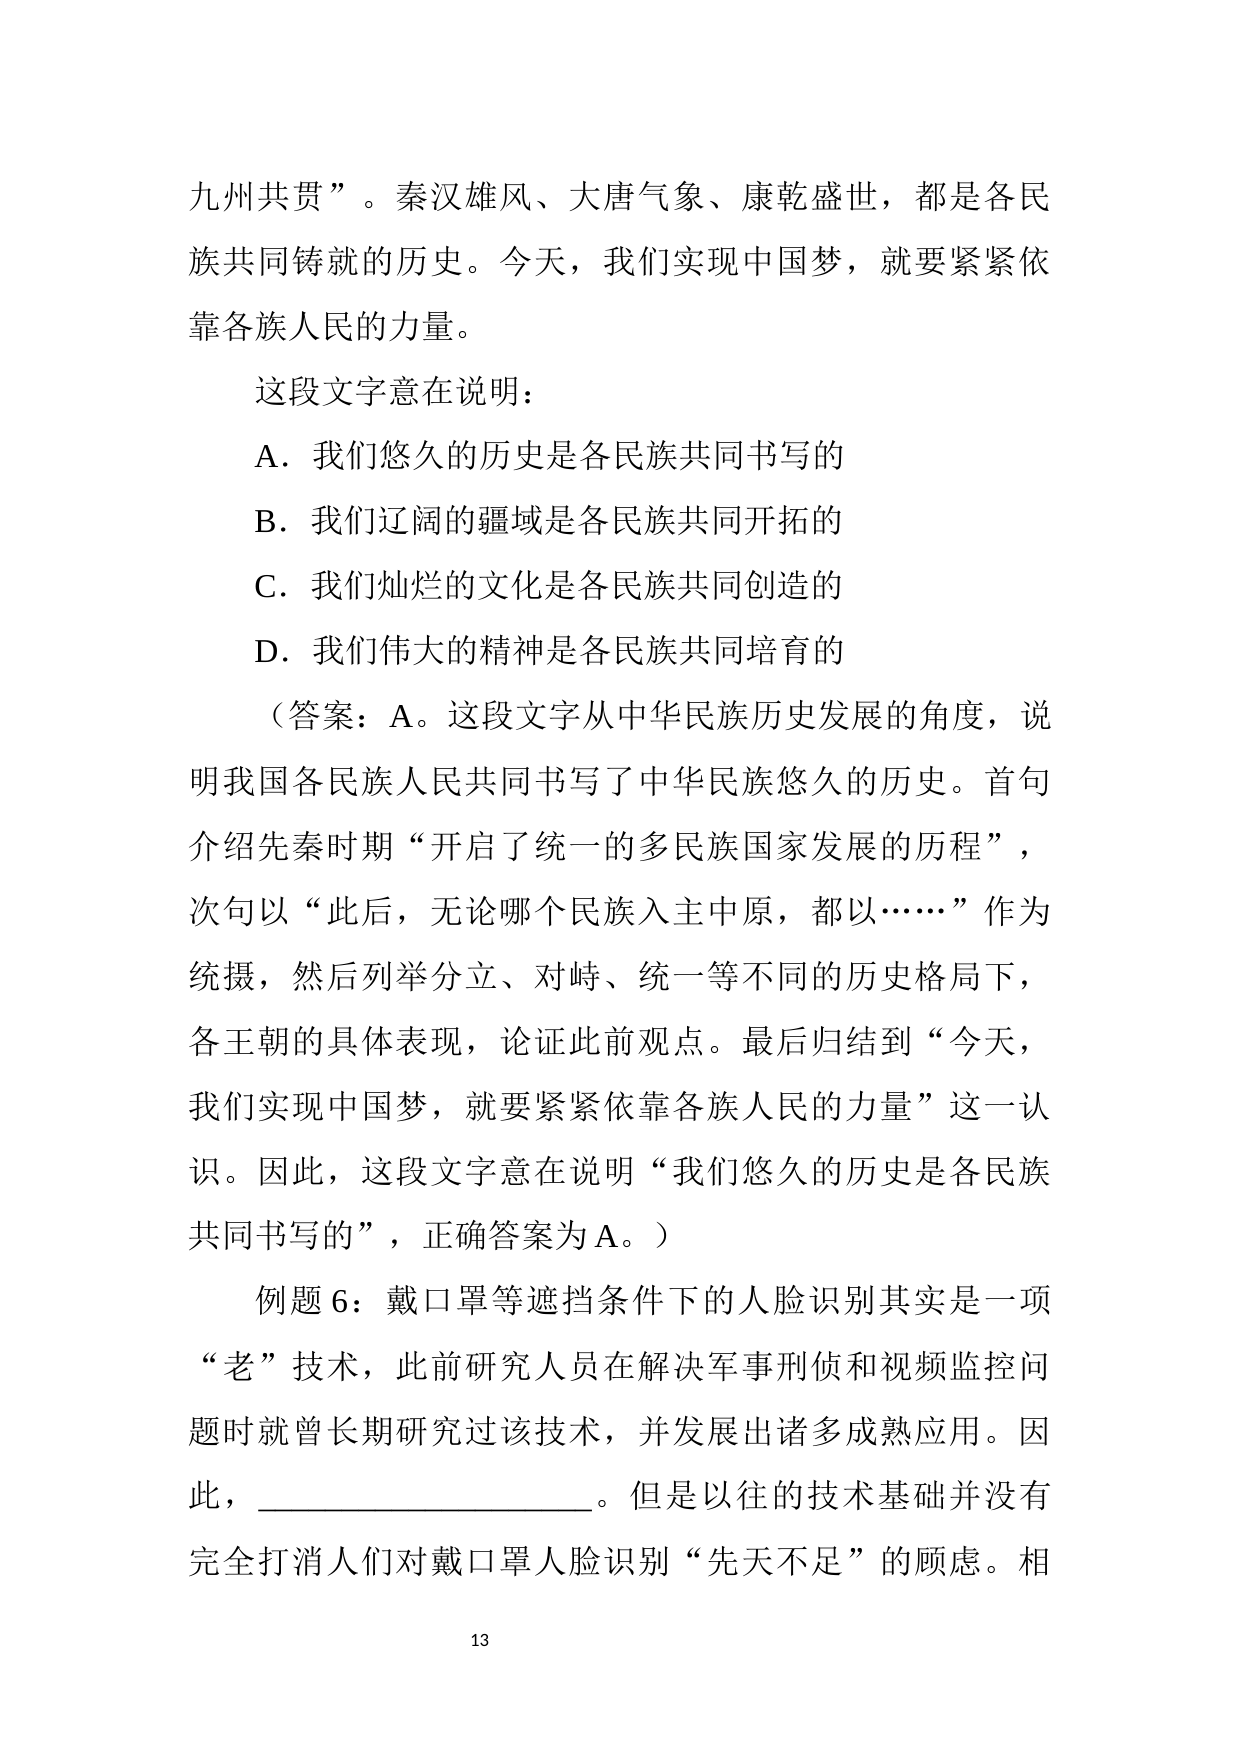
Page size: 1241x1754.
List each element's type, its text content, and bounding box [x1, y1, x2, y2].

text （答案：A。这段文字从中华民族历史发展的角度，说明我国各民族人民共同书写了中华民族悠久的历史。首句介绍先秦时期“开启了统一的多民族国家发展的历程”，次句以“此后，无论哪个民族入主中原，都以……”作为统摄，然后列举分立、对峙、统一等不同的历史格局下，各王朝的具体表现，论证此前观点。最后归结到“今天，我们实现中国梦，就要紧紧依靠各族人民的力量”这一认识。因此，这段文字意在说明“我们悠久的历史是各民族共同书写的”，正确答案为A。） [187, 682, 1053, 1267]
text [187, 162, 1053, 357]
text D．我们伟大的精神是各民族共同培育的 [187, 617, 1053, 682]
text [187, 1267, 1053, 1592]
text B．我们辽阔的疆域是各民族共同开拓的 [187, 487, 1053, 552]
text 这段文字意在说明： [187, 357, 1053, 422]
text A．我们悠久的历史是各民族共同书写的 [187, 422, 1053, 487]
text C．我们灿烂的文化是各民族共同创造的 [187, 552, 1053, 617]
